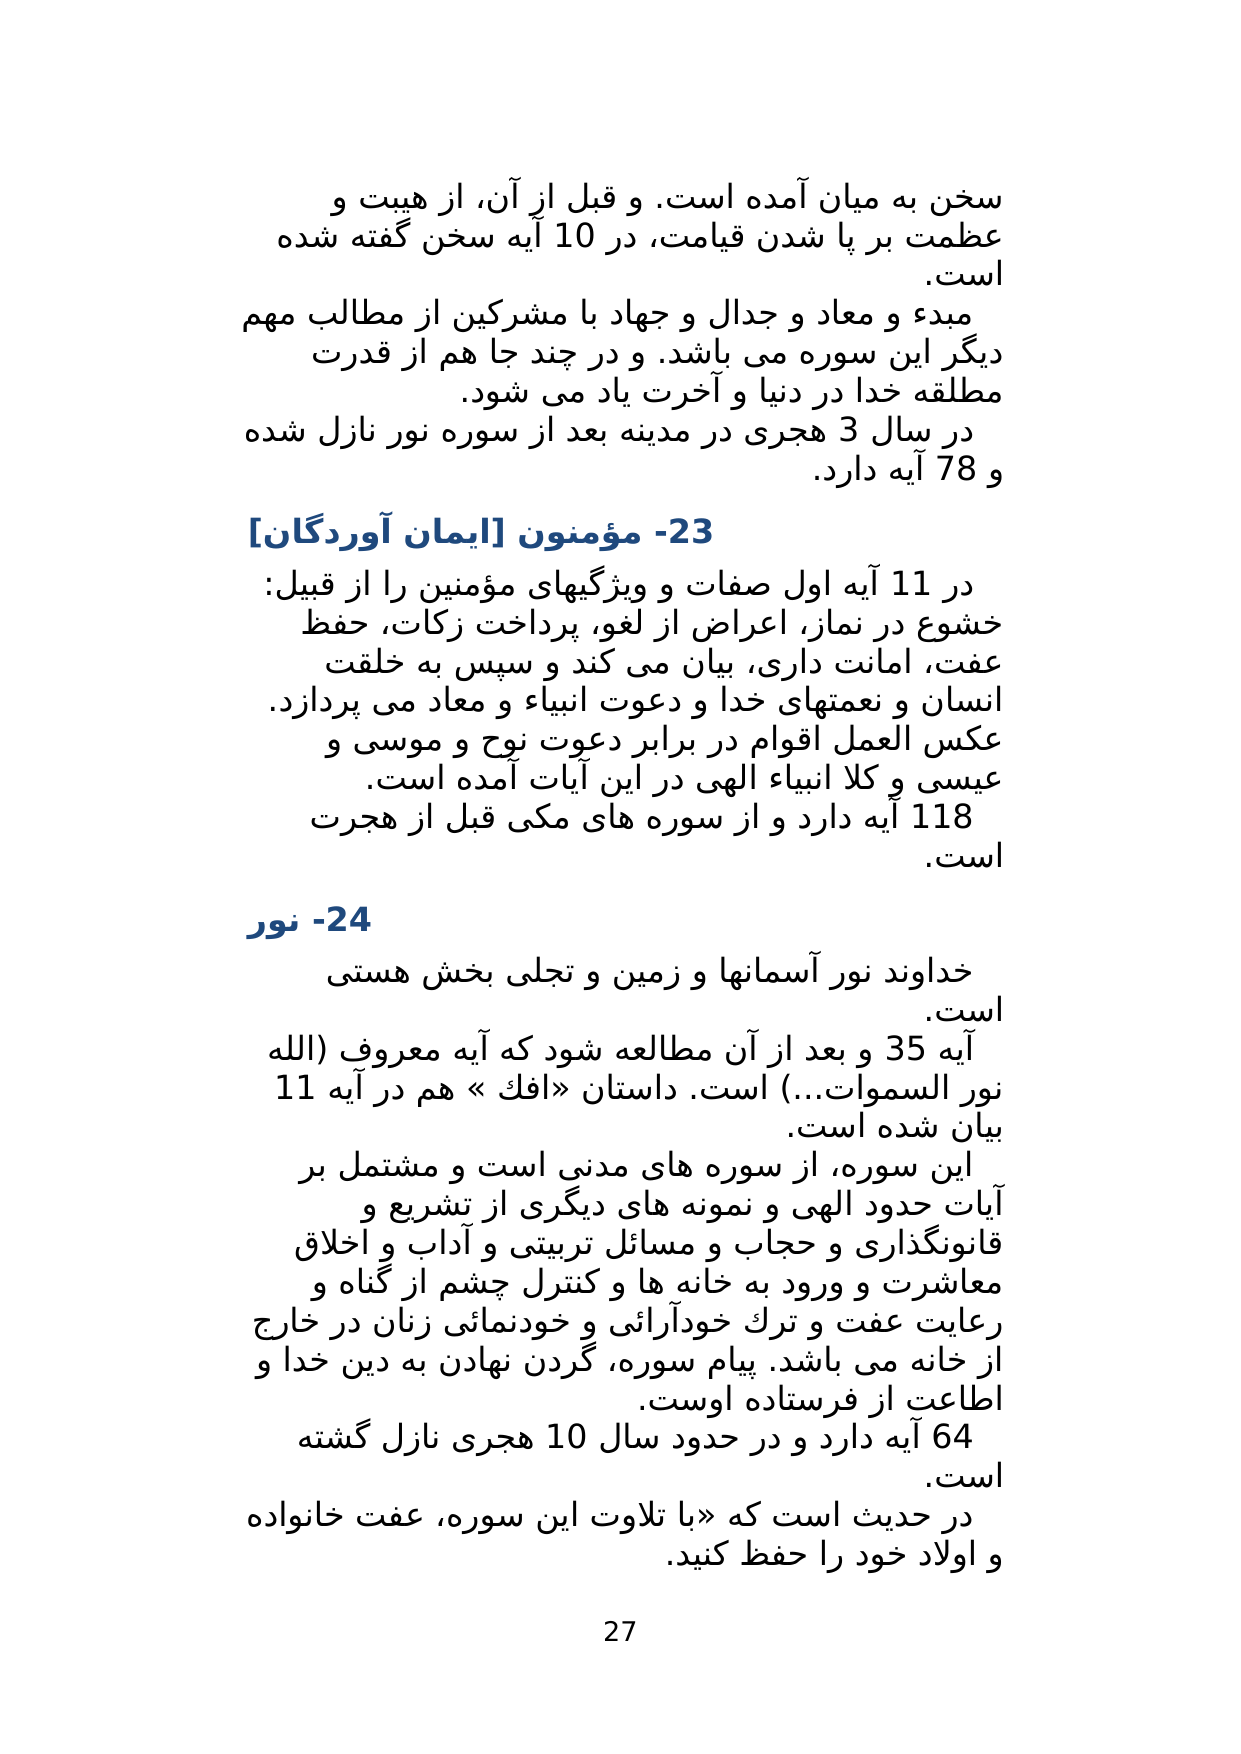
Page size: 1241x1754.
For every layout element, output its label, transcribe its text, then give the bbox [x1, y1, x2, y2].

text آيه 35 و بعد از آن مطالعه شود كه آيه معروف (الله نور السموات...) است. داستان «افك » هم در آيه 11 بيان شده است. [236, 1029, 1004, 1146]
text مبدء و معاد و جدال و جهاد با مشركين از مطالب مهم ديگر اين سوره مى باشد. و در چند جا هم از قدرت مطلقه خدا در دنيا و آخرت ياد مى شود. [236, 294, 1004, 410]
text اين سوره، از سوره هاى مدنى است و مشتمل بر آيات حدود الهى و نمونه هاى ديگرى از تشريع و قانونگذارى و حجاب و مسائل تربيتى و آداب و اخلاق معاشرت و ورود به خانه ها و كنترل چشم از گناه و رعايت عفت و ترك خودآرائى و خودنمائى زنان در خارج از خانه مى باشد. پيام سوره، گردن نهادن به دين خدا و اطاعت از فرستاده اوست. [236, 1146, 1004, 1418]
text در 11 آيه اول صفات و ويژگيهاى مؤمنين را از قبيل: خشوع در نماز، اعراض از لغو، پرداخت زكات، حفظ عفت، امانت دارى، بيان مى كند و سپس به خلقت انسان و نعمتهاى خدا و دعوت انبياء و معاد مى پردازد. عكس العمل اقوام در برابر دعوت نوح و موسى و عيسى و كلا انبياء الهى در اين آيات آمده است. [236, 564, 1004, 797]
subtitle 23- مؤمنون [ايمان آوردگان] [236, 513, 1004, 552]
text در حديث است كه «با تلاوت اين سوره، عفت خانواده و اولاد خود را حفظ كنيد. [236, 1496, 1004, 1573]
text در سال 3 هجرى در مدينه بعد از سوره نور نازل شده و 78 آيه دارد. [236, 410, 1004, 488]
text خداوند نور آسمانها و زمين و تجلى بخش هستى است. [236, 952, 1004, 1029]
text 64 آيه دارد و در حدود سال 10 هجرى نازل گشته است. [236, 1418, 1004, 1496]
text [236, 177, 1004, 294]
text 118 آيه دارد و از سوره هاى مكى قبل از هجرت است. [236, 797, 1004, 875]
subtitle 24- نور [236, 900, 1004, 939]
